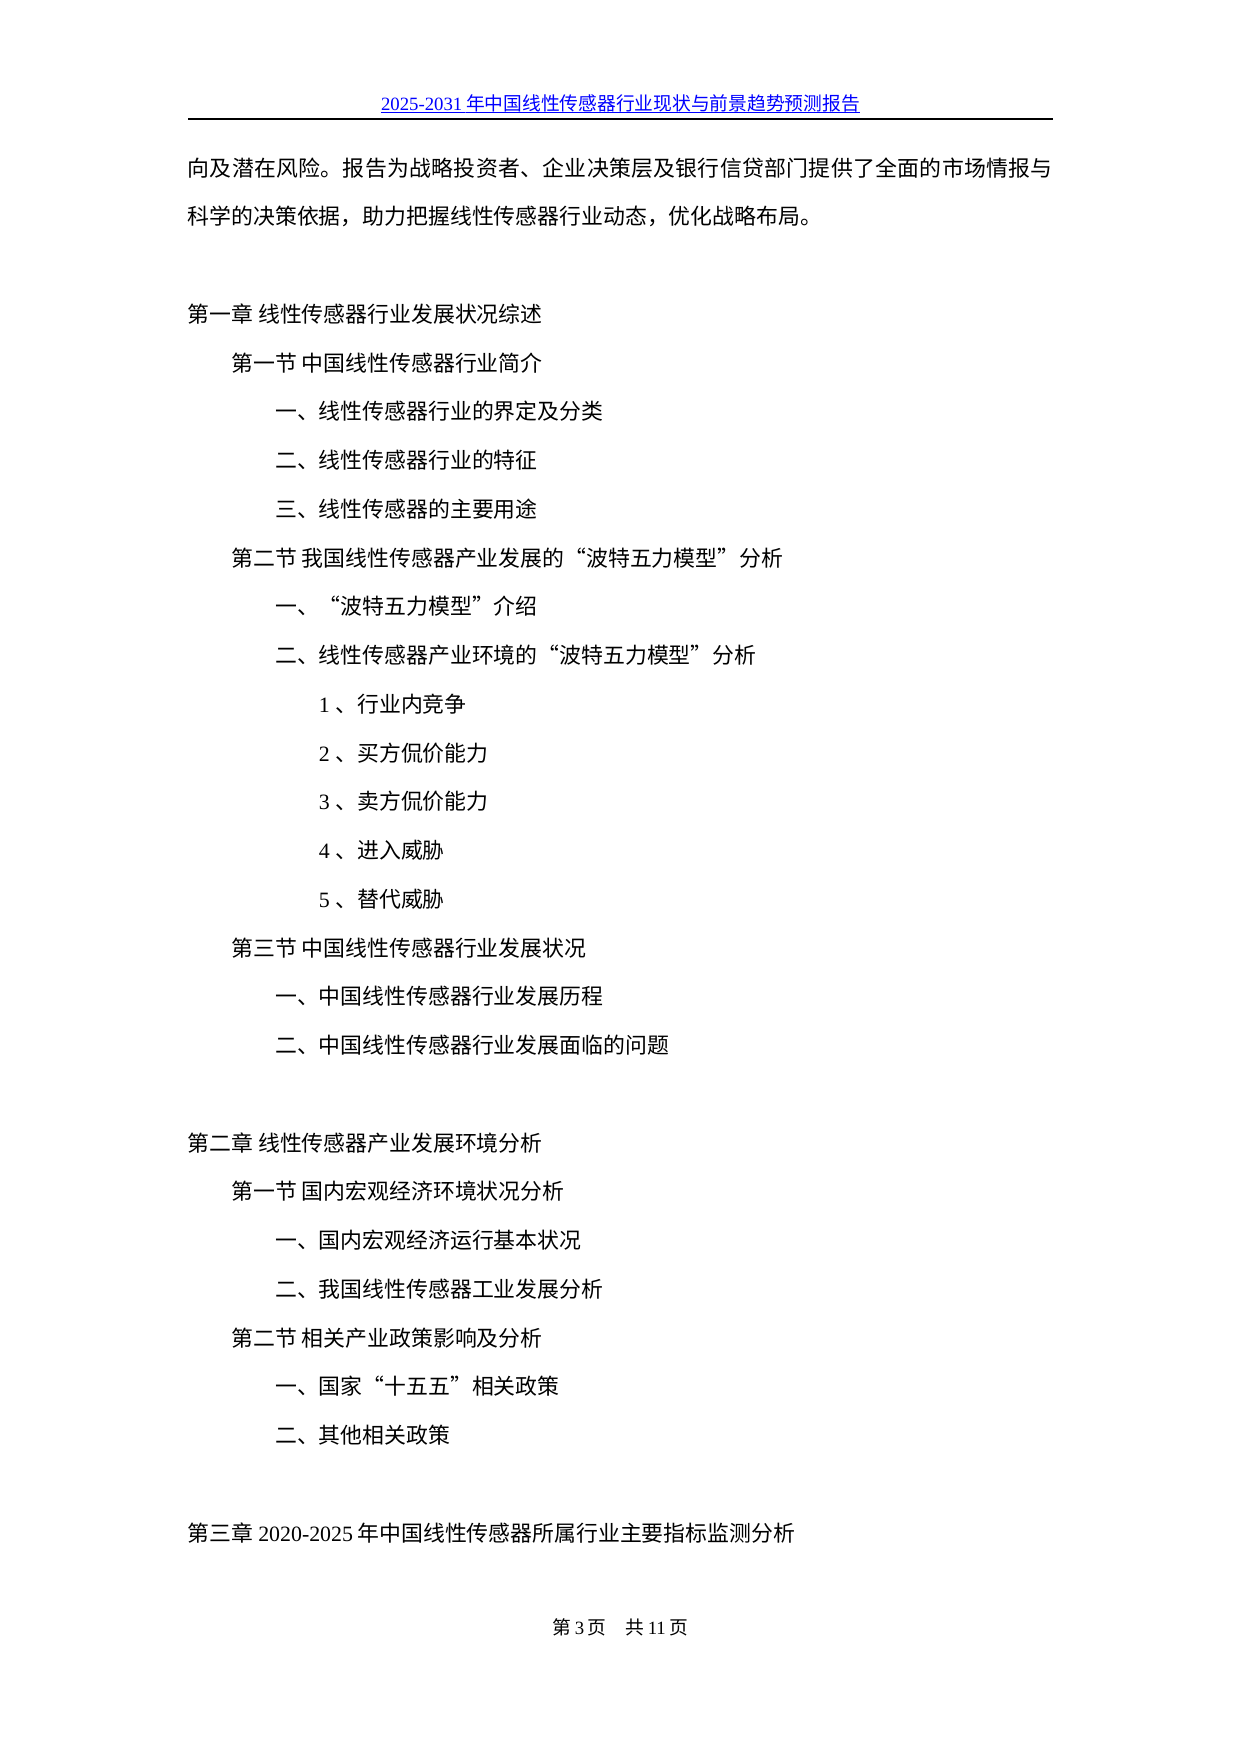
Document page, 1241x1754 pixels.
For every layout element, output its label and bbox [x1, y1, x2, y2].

text [187, 150, 1053, 1548]
